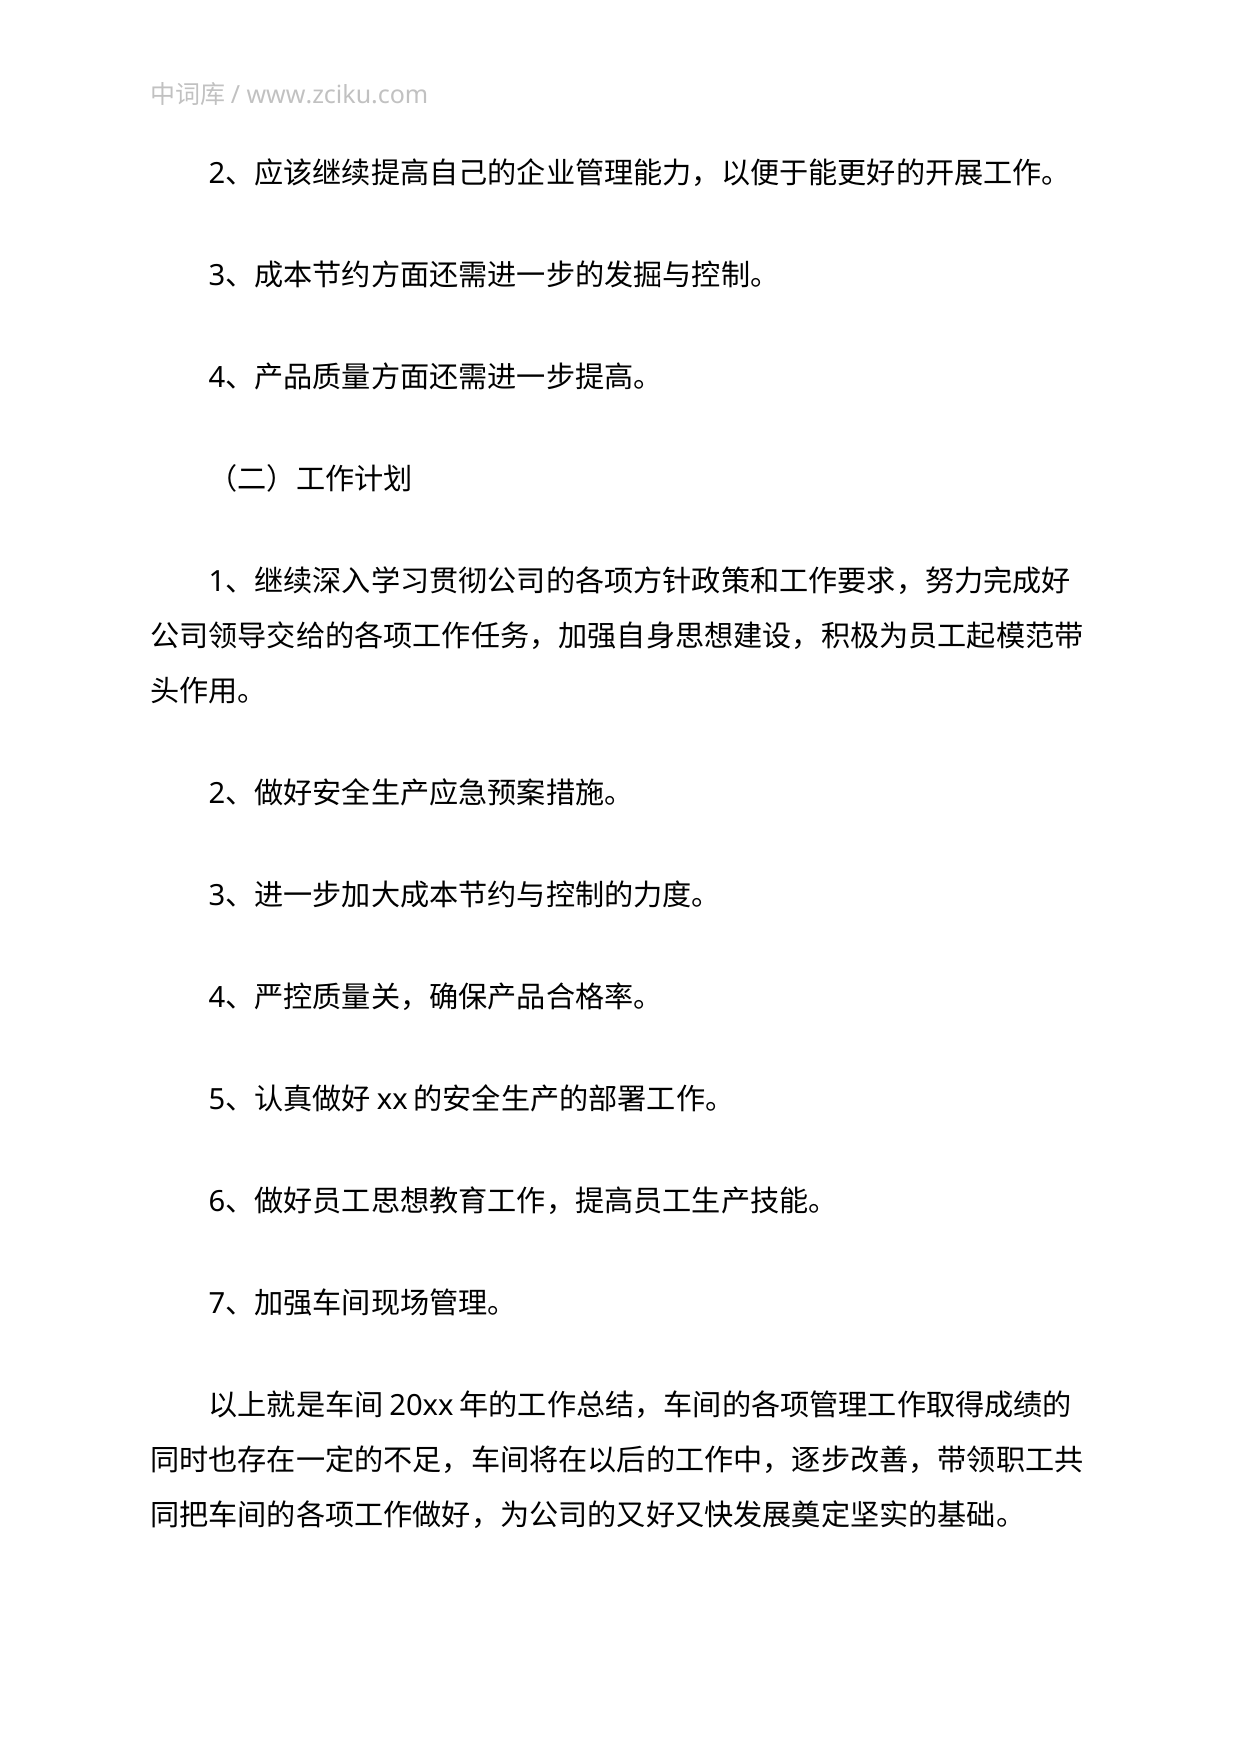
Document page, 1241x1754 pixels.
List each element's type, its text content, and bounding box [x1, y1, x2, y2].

text 2、做好安全生产应急预案措施。 [150, 769, 1090, 812]
text 4、严控质量关，确保产品合格率。 [150, 973, 1090, 1016]
text （二）工作计划 [150, 456, 1090, 498]
text 7、加强车间现场管理。 [150, 1279, 1090, 1322]
text 4、产品质量方面还需进一步提高。 [150, 354, 1090, 396]
text 3、进一步加大成本节约与控制的力度。 [150, 871, 1090, 914]
text 3、成本节约方面还需进一步的发掘与控制。 [150, 252, 1090, 294]
text 以上就是车间20xx年的工作总结，车间的各项管理工作取得成绩的同时也存在一定的不足，车间将在以后的工作中，逐步改善，带领职工共同把车间的各项工作做好，为公司的又好又快发展奠定坚实的基础。 [150, 1381, 1090, 1533]
text 2、应该继续提高自己的企业管理能力，以便于能更好的开展工作。 [150, 150, 1090, 192]
text 5、认真做好xx的安全生产的部署工作。 [150, 1075, 1090, 1118]
text 6、做好员工思想教育工作，提高员工生产技能。 [150, 1177, 1090, 1220]
text 1、继续深入学习贯彻公司的各项方针政策和工作要求，努力完成好公司领导交给的各项工作任务，加强自身思想建设，积极为员工起模范带头作用。 [150, 558, 1090, 710]
